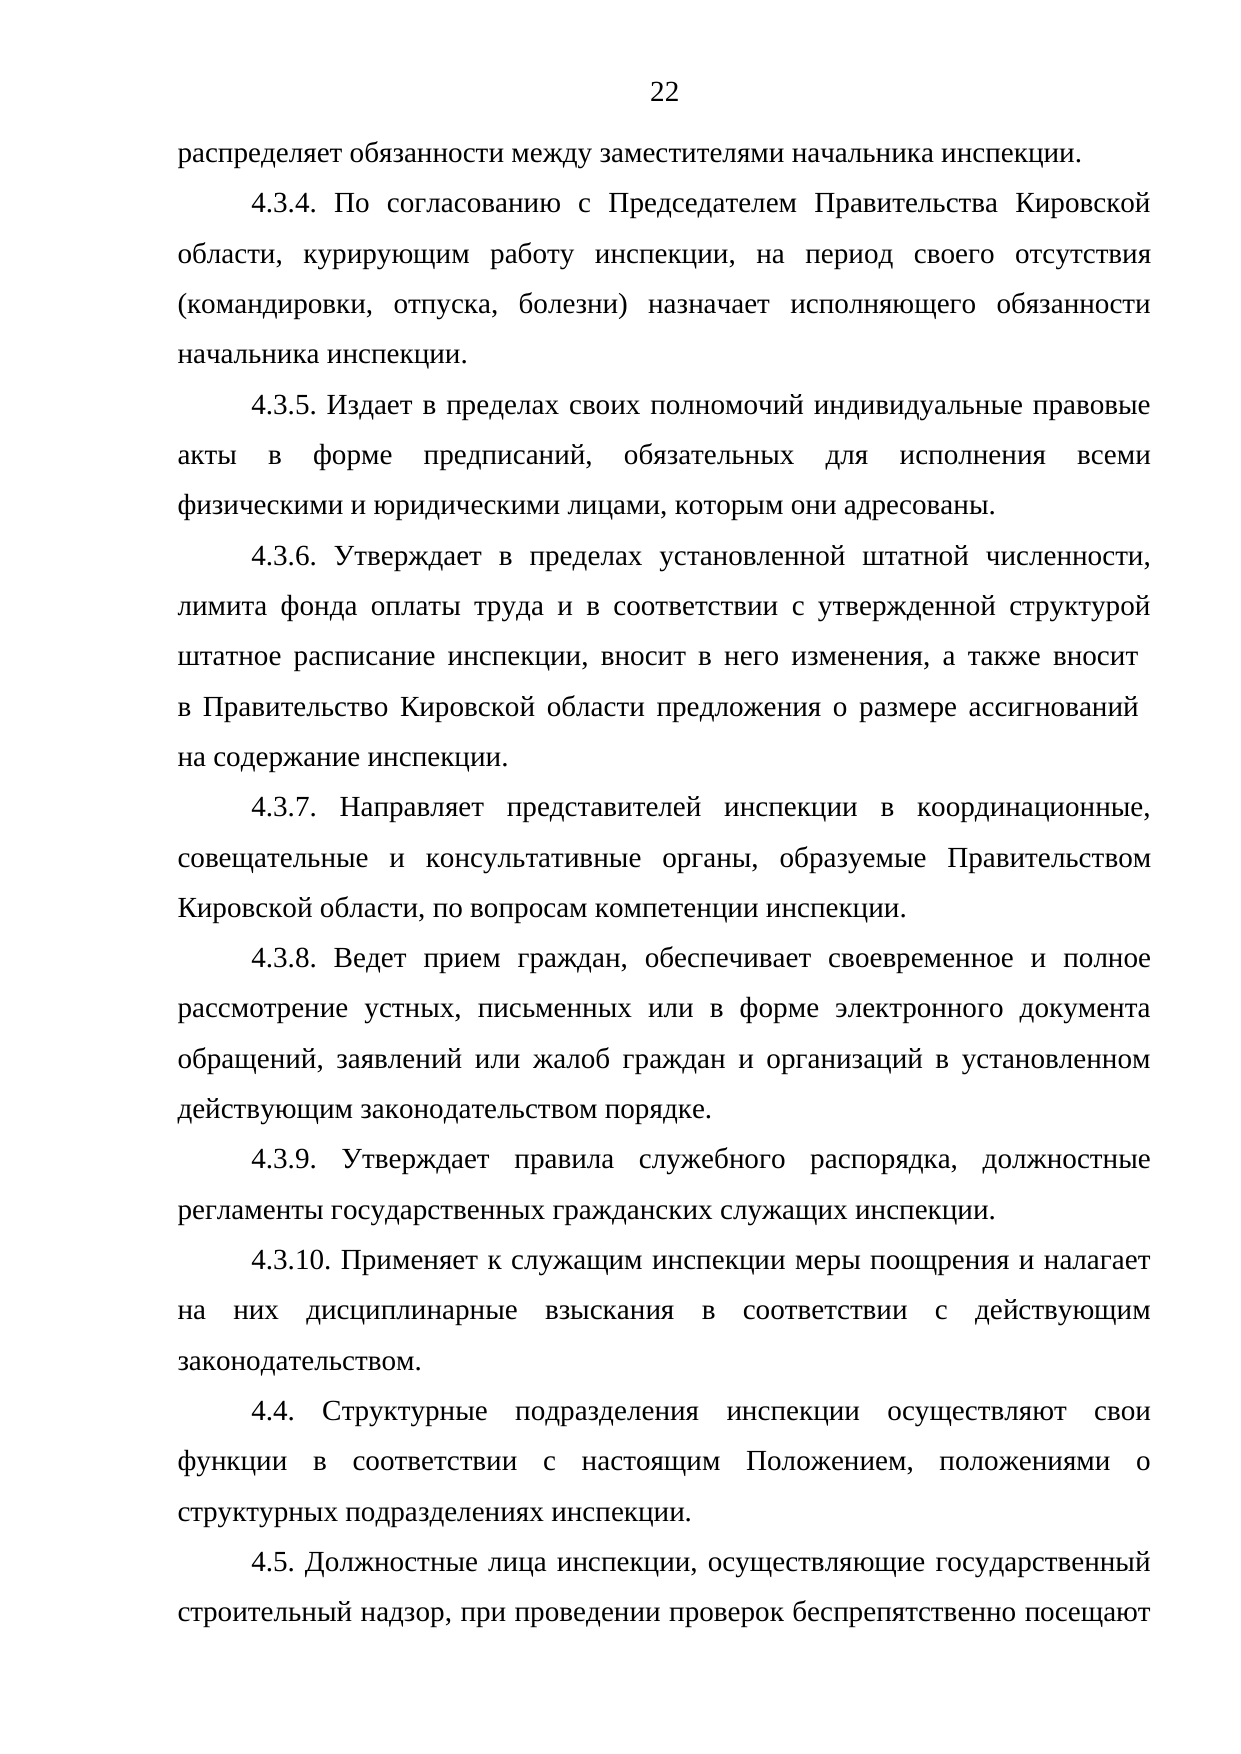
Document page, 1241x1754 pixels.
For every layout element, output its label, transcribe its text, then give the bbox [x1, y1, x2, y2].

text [177, 135, 1152, 169]
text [177, 1544, 1152, 1628]
text 4.3.6. Утверждает в пределах установленной штатной численности, лимита фонда оплаты труда и в соответствии с утвержденной структурой штатное расписание инспекции, вносит в него изменения, а также вносит в Правительство Кировской области предложения о размере ассигнований на содержание инспекции. [177, 538, 1152, 773]
text 4.3.7. Направляет представителей инспекции в координационные, совещательные и консультативные органы, образуемые Правительством Кировской области, по вопросам компетенции инспекции. [177, 789, 1152, 923]
text 4.3.8. Ведет прием граждан, обеспечивает своевременное и полное рассмотрение устных, письменных или в форме электронного документа обращений, заявлений или жалоб граждан и организаций в установленном действующим законодательством порядке. [177, 940, 1152, 1125]
text 4.4. Структурные подразделения инспекции осуществляют свои функции в соответствии с настоящим Положением, положениями о структурных подразделениях инспекции. [177, 1393, 1152, 1527]
text 4.3.5. Издает в пределах своих полномочий индивидуальные правовые акты в форме предписаний, обязательных для исполнения всеми физическими и юридическими лицами, которым они адресованы. [177, 387, 1152, 521]
text 4.3.4. По согласованию с Председателем Правительства Кировской области, курирующим работу инспекции, на период своего отсутствия (командировки, отпуска, болезни) назначает исполняющего обязанности начальника инспекции. [177, 186, 1152, 370]
text 4.3.9. Утверждает правила служебного распорядка, должностные регламенты государственных гражданских служащих инспекции. [177, 1142, 1152, 1225]
text 4.3.10. Применяет к служащим инспекции меры поощрения и налагает на них дисциплинарные взыскания в соответствии с действующим законодательством. [177, 1242, 1152, 1376]
